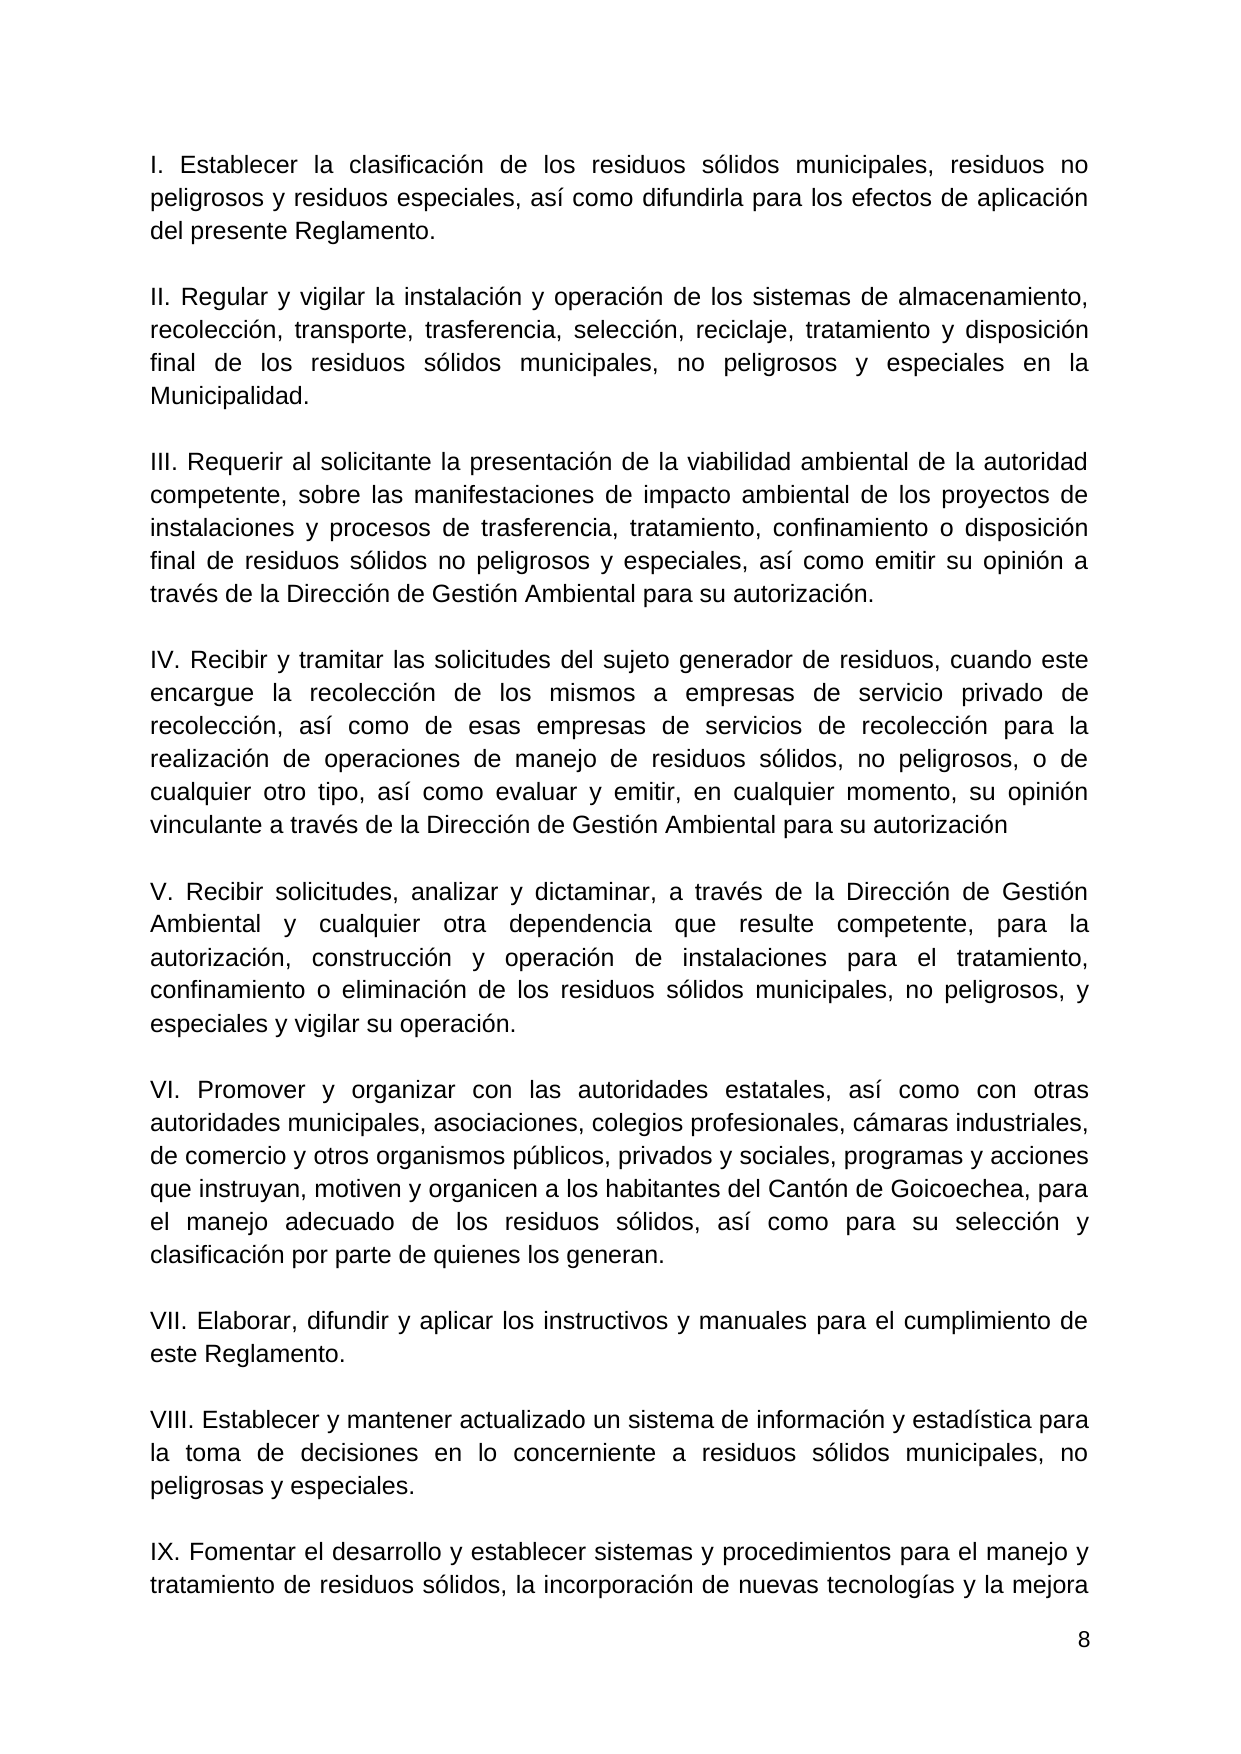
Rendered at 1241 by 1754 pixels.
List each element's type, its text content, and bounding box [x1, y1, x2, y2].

text VIII. Establecer y mantener actualizado un sistema de información y estadística para la toma de decisiones en lo concerniente a residuos sólidos municipales, no peligrosas y especiales. [150, 1405, 1090, 1499]
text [150, 1537, 1090, 1599]
text III. Requerir al solicitante la presentación de la viabilidad ambiental de la autoridad competente, sobre las manifestaciones de impacto ambiental de los proyectos de instalaciones y procesos de trasferencia, tratamiento, confinamiento o disposición final de residuos sólidos no peligrosos y especiales, así como emitir su opinión a través de la Dirección de Gestión Ambiental para su autorización. [150, 447, 1090, 608]
text V. Recibir solicitudes, analizar y dictaminar, a través de la Dirección de Gestión Ambiental y cualquier otra dependencia que resulte competente, para la autorización, construcción y operación de instalaciones para el tratamiento, confinamiento o eliminación de los residuos sólidos municipales, no peligrosos, y especiales y vigilar su operación. [150, 876, 1090, 1037]
text VI. Promover y organizar con las autoridades estatales, así como con otras autoridades municipales, asociaciones, colegios profesionales, cámaras industriales, de comercio y otros organismos públicos, privados y sociales, programas y acciones que instruyan, motiven y organicen a los habitantes del Cantón de Goicoechea, para el manejo adecuado de los residuos sólidos, así como para su selección y clasificación por parte de quienes los generan. [150, 1074, 1090, 1268]
text IV. Recibir y tramitar las solicitudes del sujeto generador de residuos, cuando este encargue la recolección de los mismos a empresas de servicio privado de recolección, así como de esas empresas de servicios de recolección para la realización de operaciones de manejo de residuos sólidos, no peligrosos, o de cualquier otro tipo, así como evaluar y emitir, en cualquier momento, su opinión vinculante a través de la Dirección de Gestión Ambiental para su autorización [150, 645, 1090, 839]
text II. Regular y vigilar la instalación y operación de los sistemas de almacenamiento, recolección, transporte, trasferencia, selección, reciclaje, tratamiento y disposición final de los residuos sólidos municipales, no peligrosos y especiales en la Municipalidad. [150, 282, 1090, 410]
text I. Establecer la clasificación de los residuos sólidos municipales, residuos no peligrosos y residuos especiales, así como difundirla para los efectos de aplicación del presente Reglamento. [150, 150, 1090, 245]
text VII. Elaborar, difundir y aplicar los instructivos y manuales para el cumplimiento de este Reglamento. [150, 1306, 1090, 1367]
